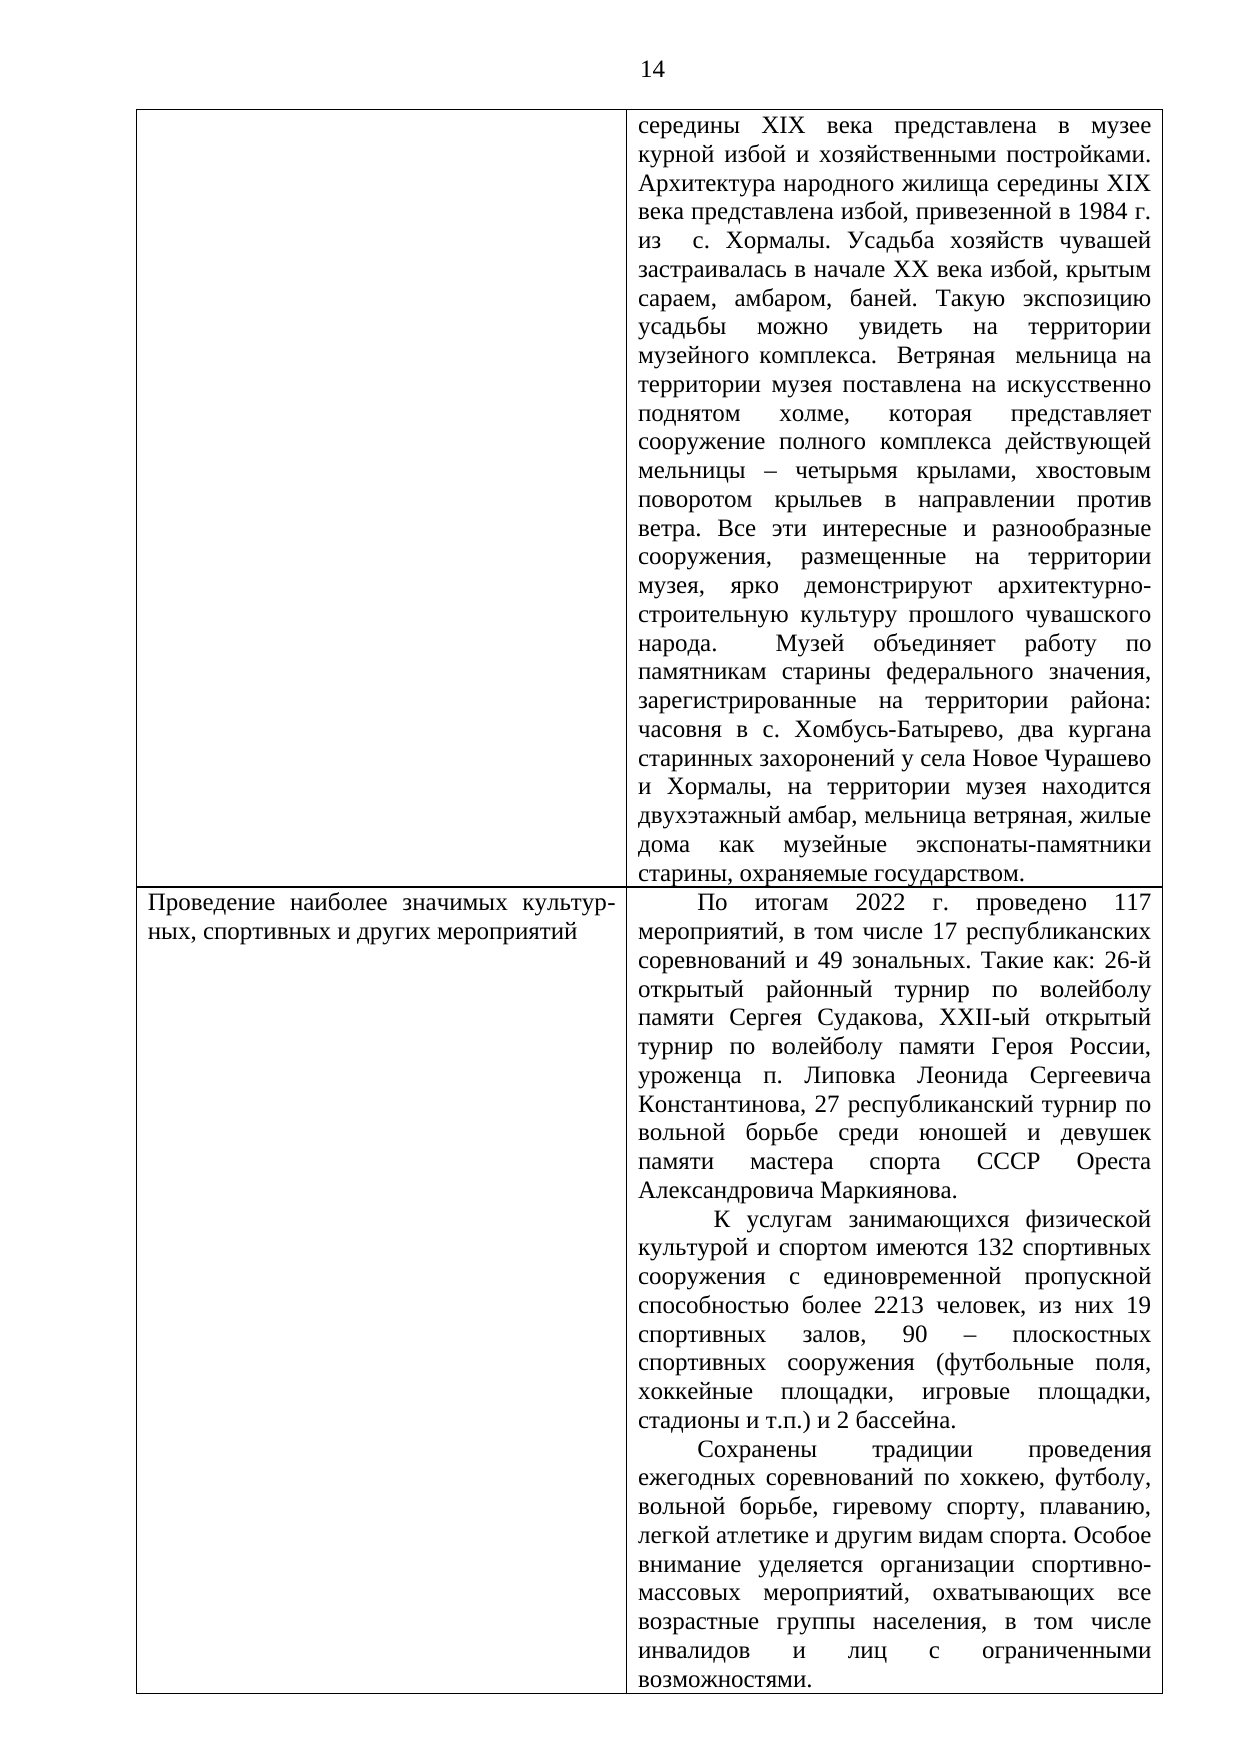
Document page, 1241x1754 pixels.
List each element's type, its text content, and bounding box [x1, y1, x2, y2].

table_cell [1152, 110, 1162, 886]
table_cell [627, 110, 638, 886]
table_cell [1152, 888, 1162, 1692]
table_cell Проведение наиболее значимых культурных, спортивных и других мероприятий [137, 888, 626, 1692]
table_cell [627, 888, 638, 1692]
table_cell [137, 110, 626, 886]
